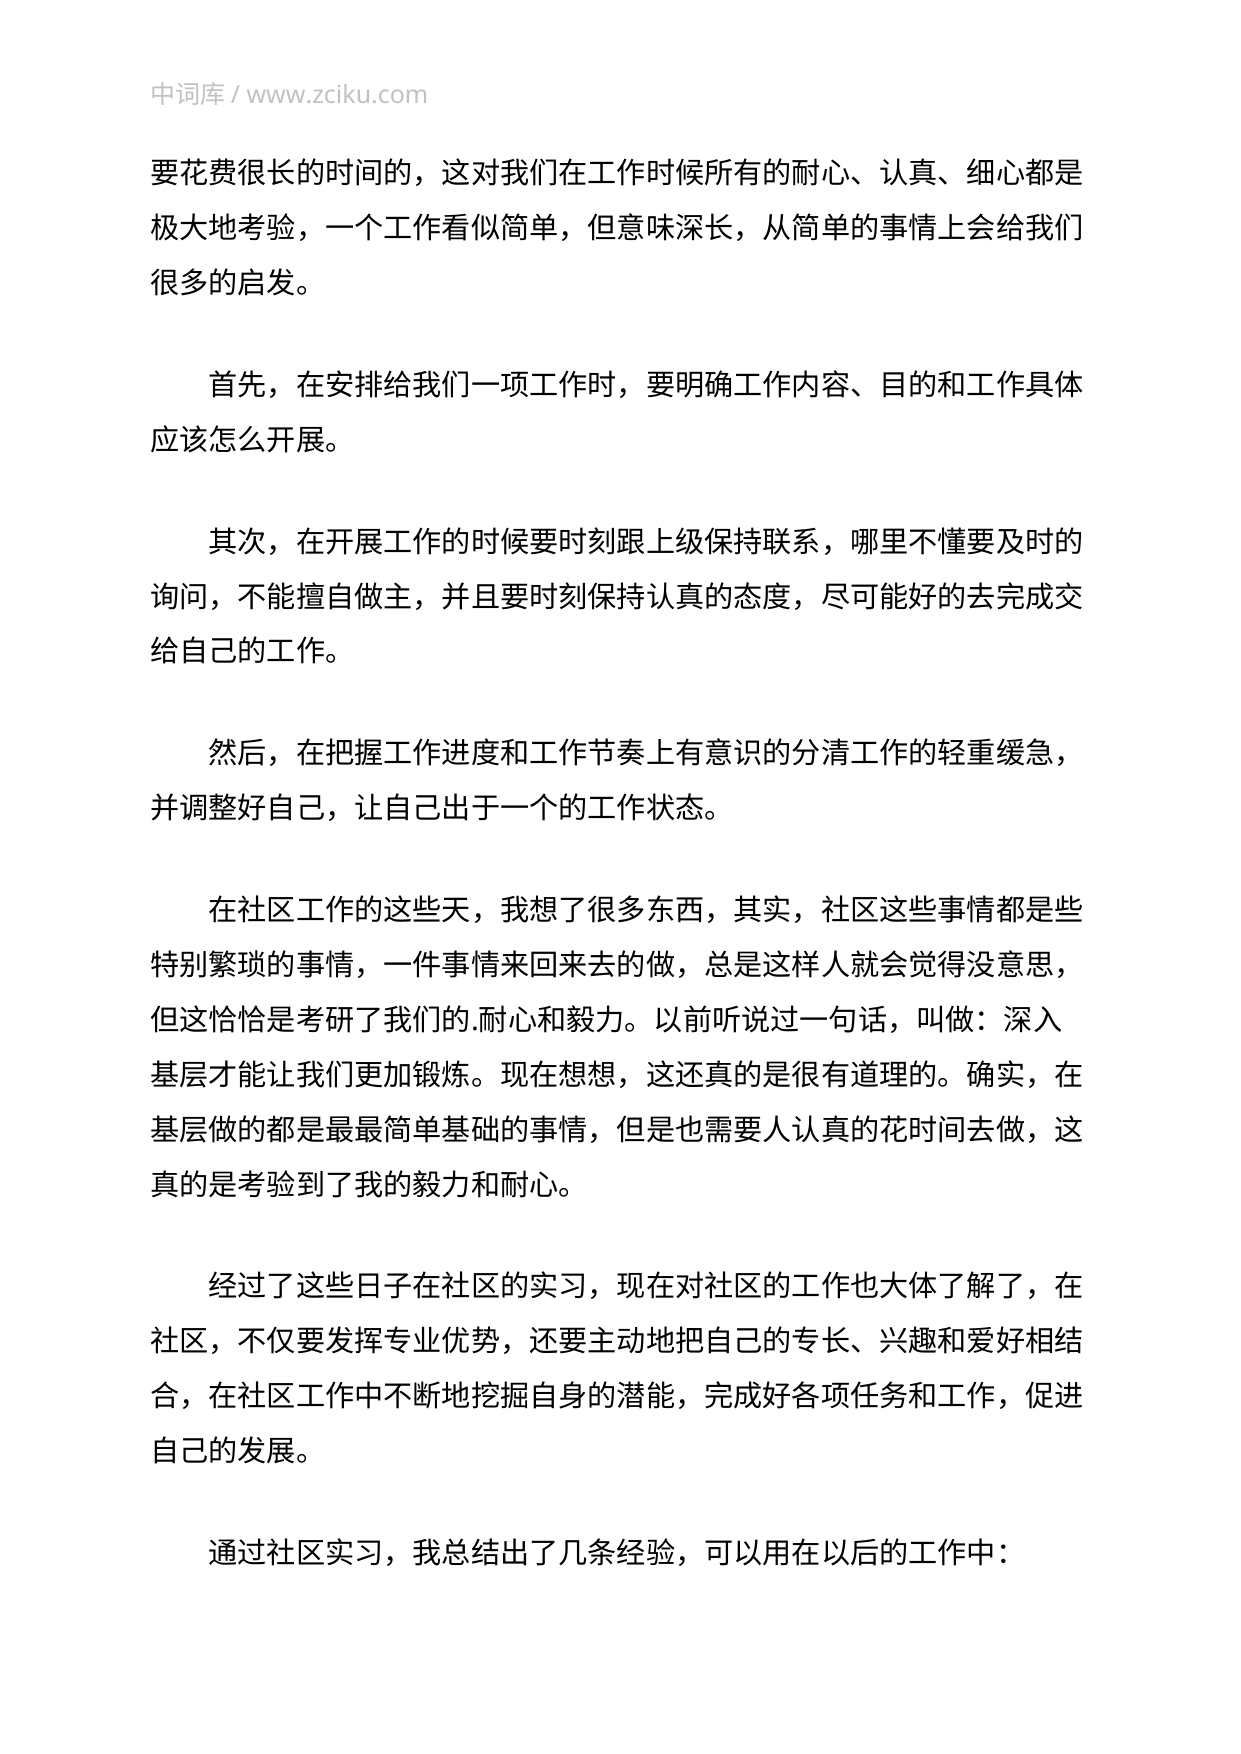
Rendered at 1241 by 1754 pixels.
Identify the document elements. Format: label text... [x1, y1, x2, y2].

text 其次，在开展工作的时候要时刻跟上级保持联系，哪里不懂要及时的询问，不能擅自做主，并且要时刻保持认真的态度，尽可能好的去完成交给自己的工作。 [150, 518, 1090, 670]
text 通过社区实习，我总结出了几条经验，可以用在以后的工作中： [150, 1529, 1090, 1572]
text 首先，在安排给我们一项工作时，要明确工作内容、目的和工作具体应该怎么开展。 [150, 362, 1090, 459]
text 在社区工作的这些天，我想了很多东西，其实，社区这些事情都是些特别繁琐的事情，一件事情来回来去的做，总是这样人就会觉得没意思，但这恰恰是考研了我们的.耐心和毅力。以前听说过一句话，叫做：深入基层才能让我们更加锻炼。现在想想，这还真的是很有道理的。确实，在基层做的都是最最简单基础的事情，但是也需要人认真的花时间去做，这真的是考验到了我的毅力和耐心。 [150, 886, 1090, 1203]
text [150, 150, 1090, 302]
text 然后，在把握工作进度和工作节奏上有意识的分清工作的轻重缓急，并调整好自己，让自己出于一个的工作状态。 [150, 730, 1090, 827]
text 经过了这些日子在社区的实习，现在对社区的工作也大体了解了，在社区，不仅要发挥专业优势，还要主动地把自己的专长、兴趣和爱好相结合，在社区工作中不断地挖掘自身的潜能，完成好各项任务和工作，促进自己的发展。 [150, 1263, 1090, 1470]
